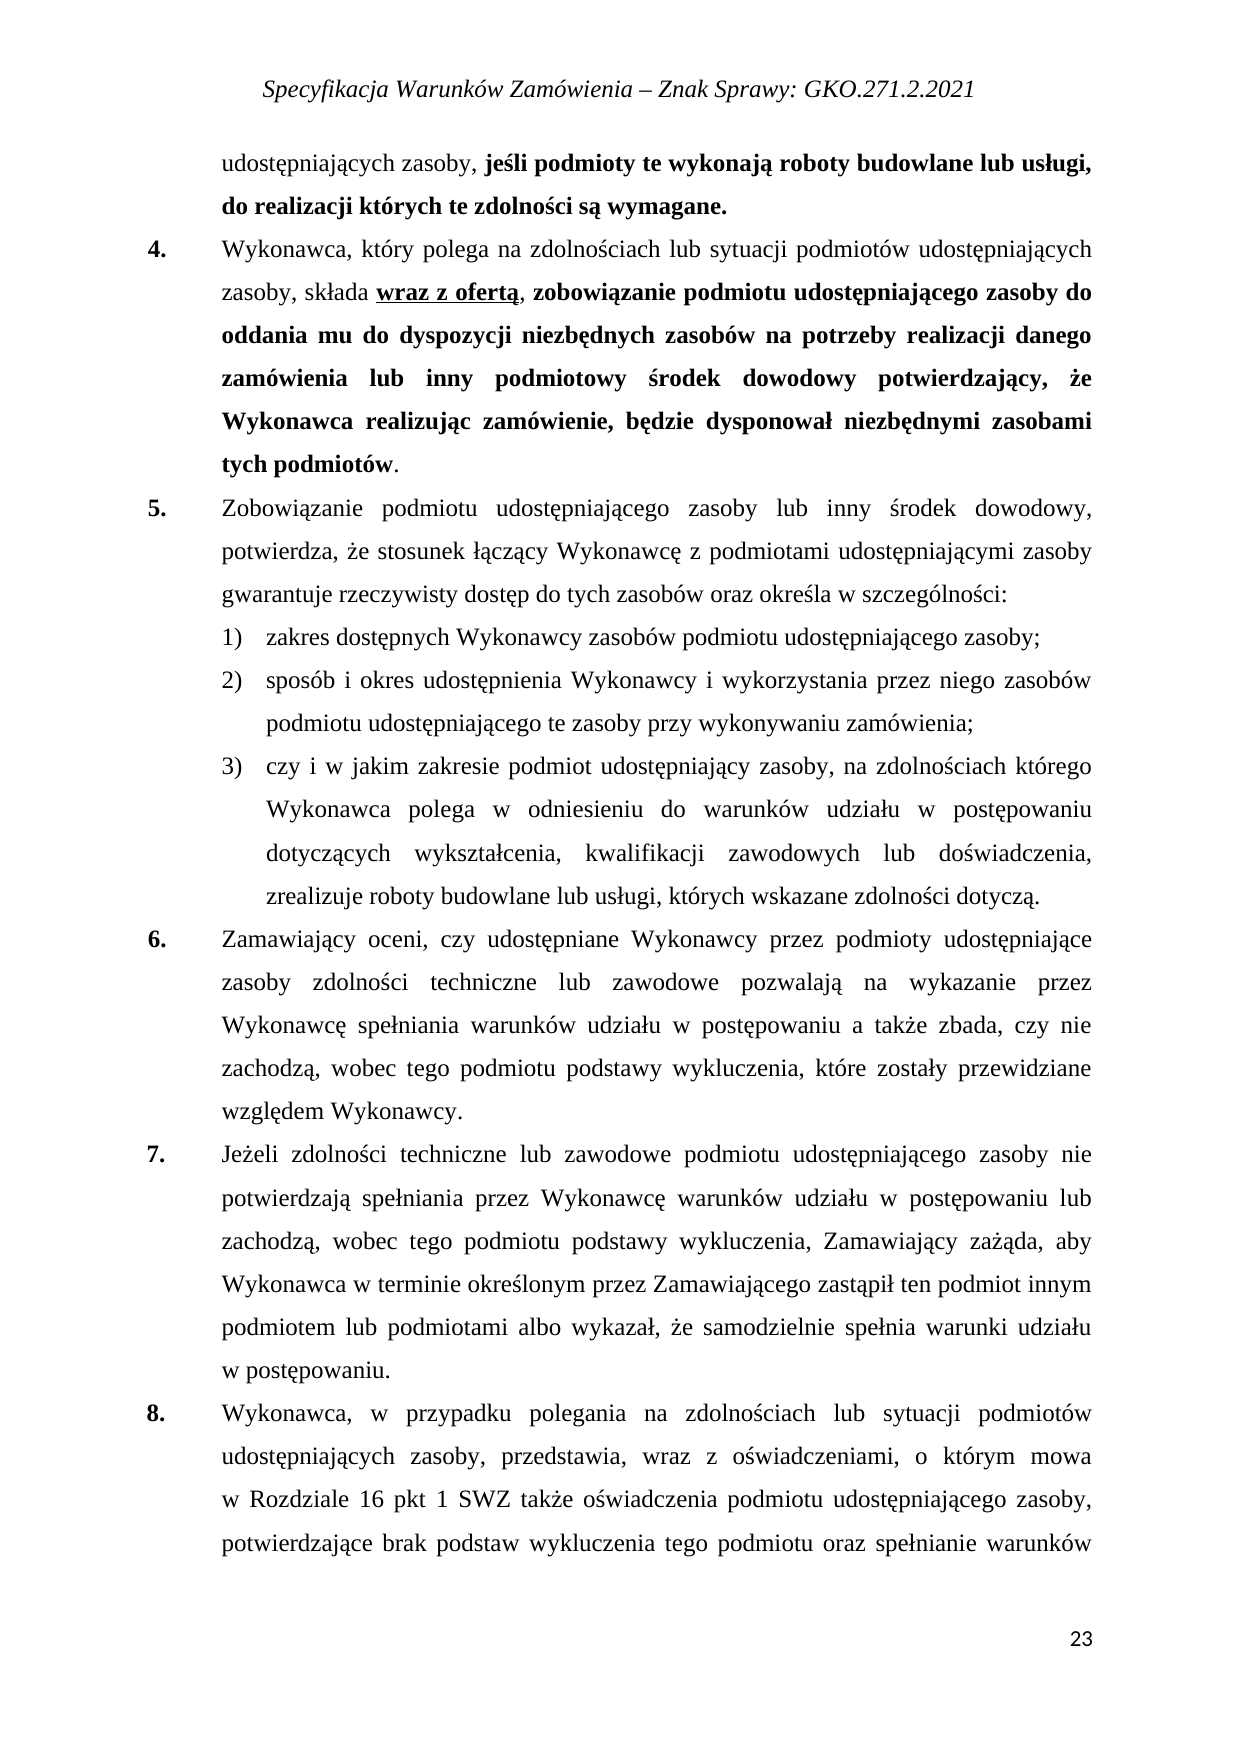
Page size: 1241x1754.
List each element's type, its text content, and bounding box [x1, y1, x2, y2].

list Zobowiązanie podmiotu udostępniającego zasoby lub inny środek dowodowy, potwierdza, że stosunek łączący Wykonawcę z podmiotami udostępniającymi zasoby gwarantuje rzeczywisty dostęp do tych zasobów oraz określa w szczególności: [148, 493, 1093, 608]
list Wykonawca, który polega na zdolnościach lub sytuacji podmiotów udostępniających zasoby, składa wraz z ofertą, zobowiązanie podmiotu udostępniającego zasoby do oddania mu do dyspozycji niezbędnych zasobów na potrzeby realizacji danego zamówienia lub inny podmiotowy środek dowodowy potwierdzający, że Wykonawca realizując zamówienie, będzie dysponował niezbędnymi zasobami tych podmiotów. [148, 234, 1093, 478]
list Zamawiający oceni, czy udostępniane Wykonawcy przez podmioty udostępniające zasoby zdolności techniczne lub zawodowe pozwalają na wykazanie przez Wykonawcę spełniania warunków udziału w postępowaniu a także zbada, czy nie zachodzą, wobec tego podmiotu podstawy wykluczenia, które zostały przewidziane względem Wykonawcy. [148, 924, 1093, 1125]
list czy i w jakim zakresie podmiot udostępniający zasoby, na zdolnościach którego Wykonawca polega w odniesieniu do warunków udziału w postępowaniu dotyczących wykształcenia, kwalifikacji zawodowych lub doświadczenia, zrealizuje roboty budowlane lub usługi, których wskazane zdolności dotyczą. [221, 751, 1093, 909]
list Jeżeli zdolności techniczne lub zawodowe podmiotu udostępniającego zasoby nie potwierdzają spełniania przez Wykonawcę warunków udziału w postępowaniu lub zachodzą, wobec tego podmiotu podstawy wykluczenia, Zamawiający zażąda, aby Wykonawca w terminie określonym przez Zamawiającego zastąpił ten podmiot innym podmiotem lub podmiotami albo wykazał, że samodzielnie spełnia warunki udziału w postępowaniu. [146, 1139, 1093, 1384]
list sposób i okres udostępnienia Wykonawcy i wykorzystania przez niego zasobów podmiotu udostępniającego te zasoby przy wykonywaniu zamówienia; [221, 665, 1093, 737]
list zakres dostępnych Wykonawcy zasobów podmiotu udostępniającego zasoby; [221, 622, 1093, 651]
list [146, 1398, 1093, 1556]
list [148, 148, 1093, 219]
